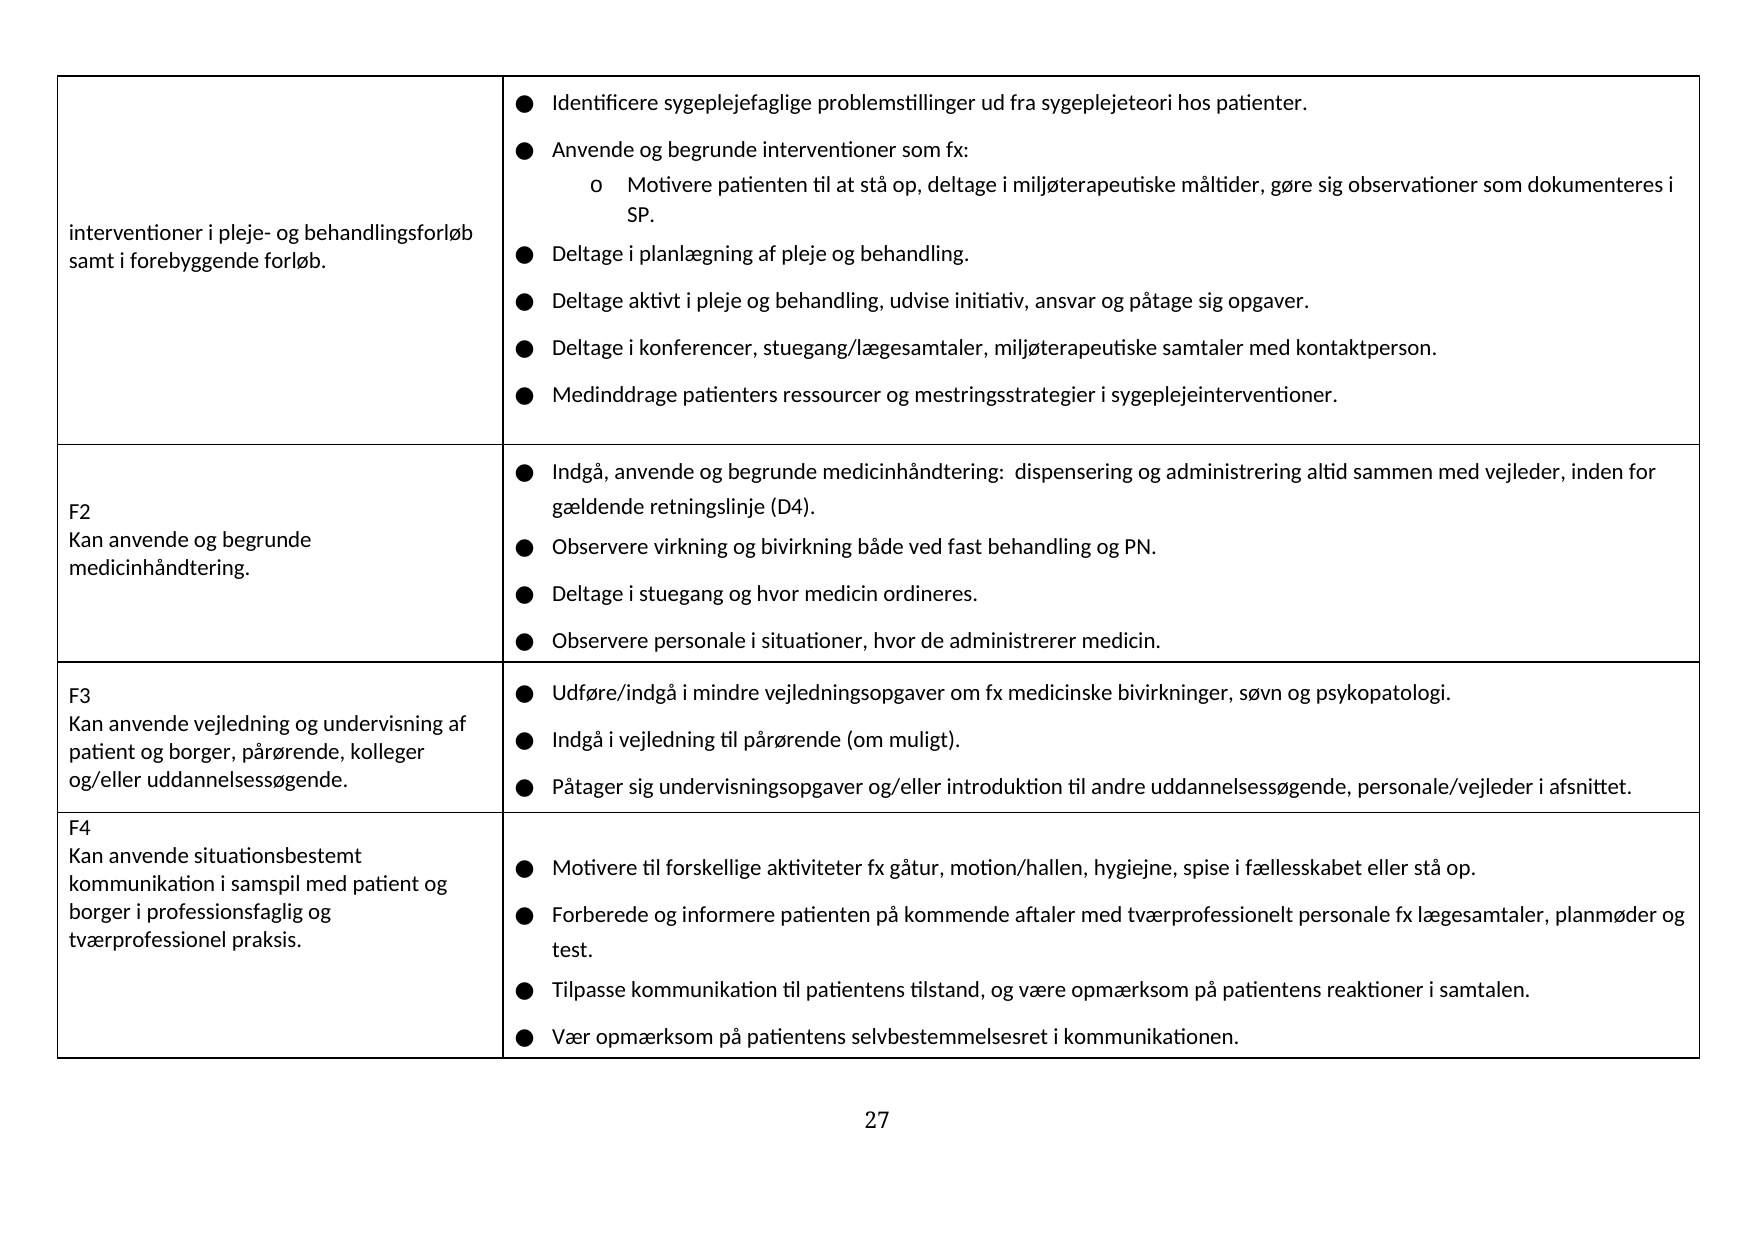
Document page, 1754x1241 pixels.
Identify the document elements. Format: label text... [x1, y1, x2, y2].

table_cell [58, 77, 502, 444]
table_cell Indgå, anvende og begrunde medicinhåndtering: dispensering og administrering altid sammen med vejleder, inden for gældende retningslinje (D4). Observere virkning og bivirkning både ved fast behandling og PN. Deltage i stuegang og hvor medicin ordineres. Observere personale i situationer, hvor de administrerer medicin. [504, 445, 1699, 661]
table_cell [58, 813, 502, 1057]
table_cell F3 Kan anvende vejledning og undervisning af patient og borger, pårørende, kolleger og/eller uddannelsessøgende. [58, 663, 502, 812]
table_cell Udføre/indgå i mindre vejledningsopgaver om fx medicinske bivirkninger, søvn og psykopatologi. Indgå i vejledning til pårørende (om muligt). Påtager sig undervisningsopgaver og/eller introduktion til andre uddannelsessøgende, personale/vejleder i afsnittet. [504, 663, 1699, 812]
table_cell F2 Kan anvende og begrunde medicinhåndtering. [58, 445, 502, 661]
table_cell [504, 77, 1699, 444]
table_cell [504, 813, 1699, 1057]
